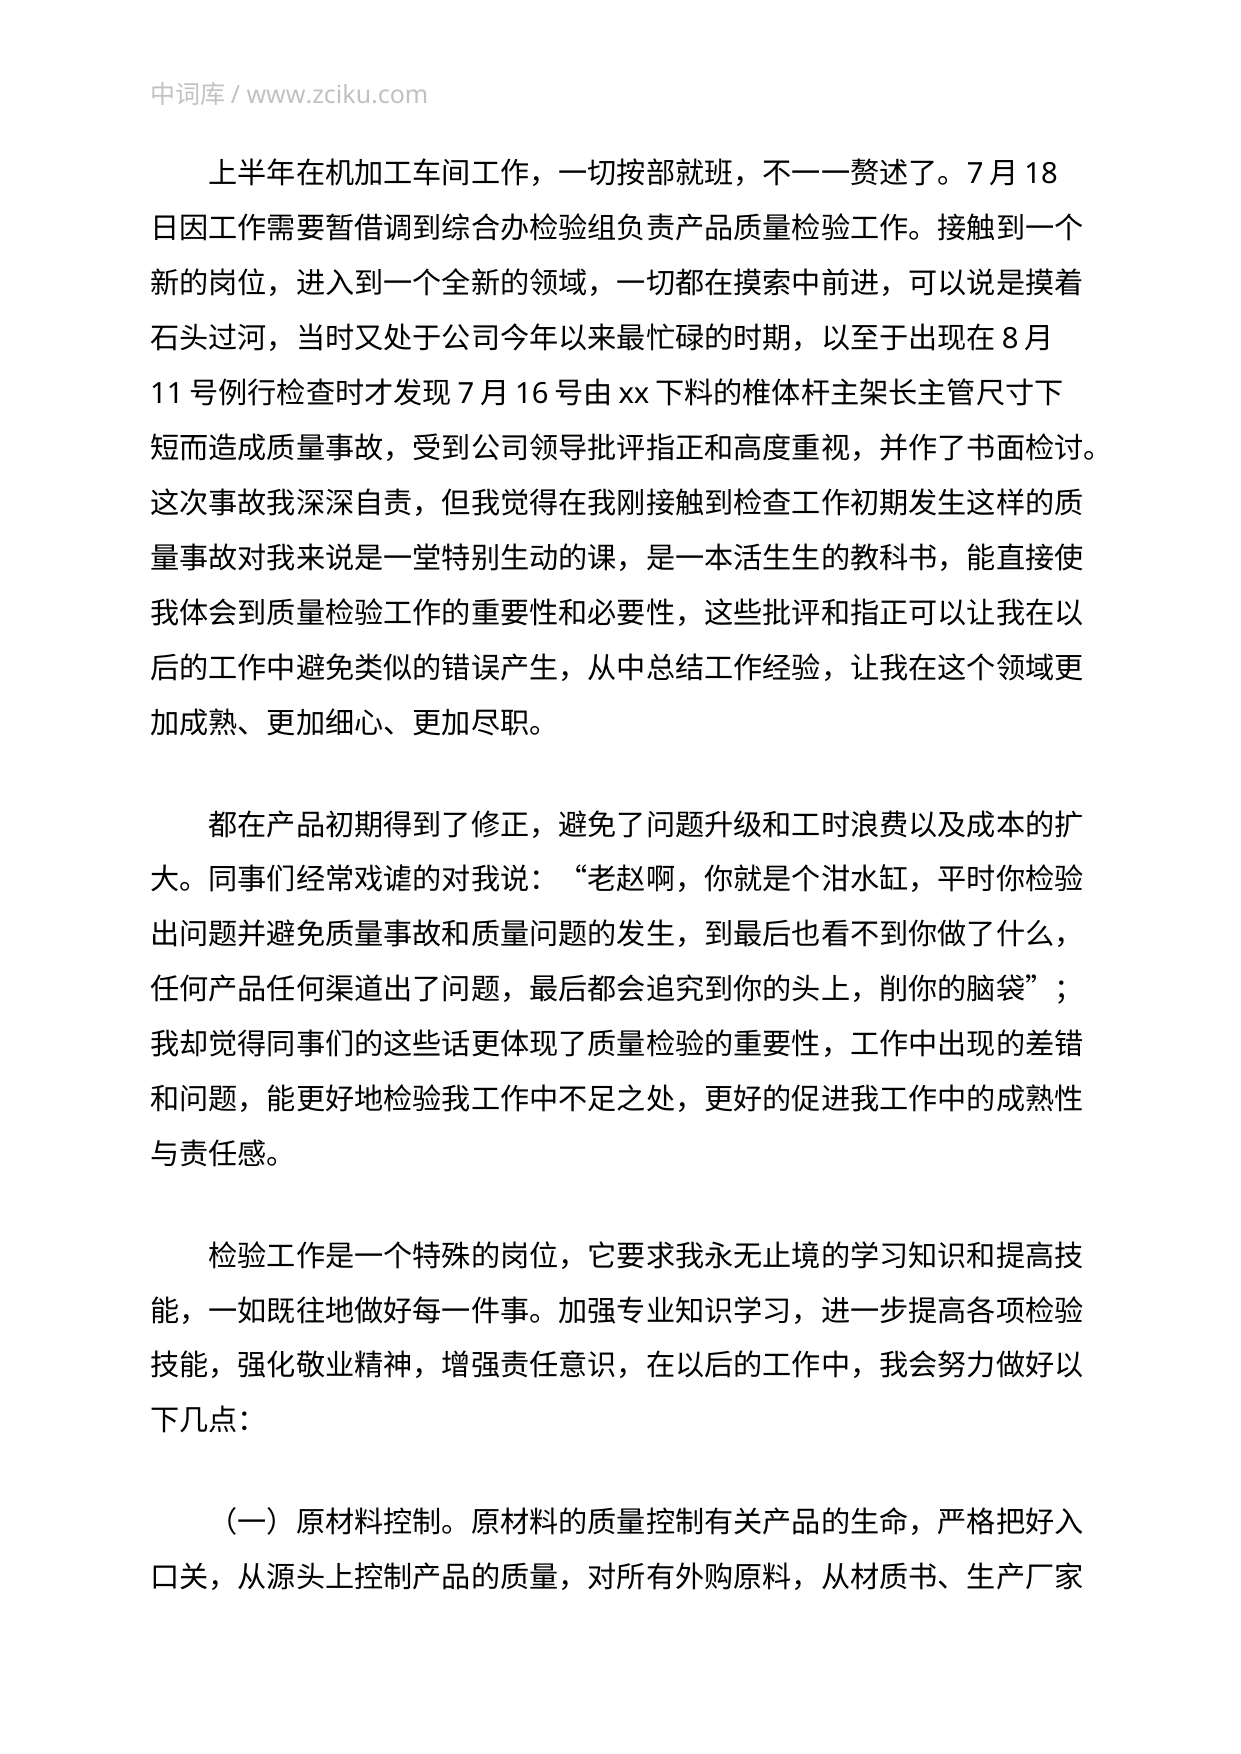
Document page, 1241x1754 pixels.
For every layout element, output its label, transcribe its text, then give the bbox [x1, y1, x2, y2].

text 检验工作是一个特殊的岗位，它要求我永无止境的学习知识和提高技能，一如既往地做好每一件事。加强专业知识学习，进一步提高各项检验技能，强化敬业精神，增强责任意识，在以后的工作中，我会努力做好以下几点： [150, 1232, 1090, 1439]
text 都在产品初期得到了修正，避免了问题升级和工时浪费以及成本的扩大。同事们经常戏谑的对我说：“老赵啊，你就是个泔水缸，平时你检验出问题并避免质量事故和质量问题的发生，到最后也看不到你做了什么，任何产品任何渠道出了问题，最后都会追究到你的头上，削你的脑袋”；我却觉得同事们的这些话更体现了质量检验的重要性，工作中出现的差错和问题，能更好地检验我工作中不足之处，更好的促进我工作中的成熟性与责任感。 [150, 801, 1090, 1173]
text 上半年在机加工车间工作，一切按部就班，不一一赘述了。7月18日因工作需要暂借调到综合办检验组负责产品质量检验工作。接触到一个新的岗位，进入到一个全新的领域，一切都在摸索中前进，可以说是摸着石头过河，当时又处于公司今年以来最忙碌的时期，以至于出现在8月11号例行检查时才发现7月16号由xx下料的椎体杆主架长主管尺寸下短而造成质量事故，受到公司领导批评指正和高度重视，并作了书面检讨。这次事故我深深自责，但我觉得在我刚接触到检查工作初期发生这样的质量事故对我来说是一堂特别生动的课，是一本活生生的教科书，能直接使我体会到质量检验工作的重要性和必要性，这些批评和指正可以让我在以后的工作中避免类似的错误产生，从中总结工作经验，让我在这个领域更加成熟、更加细心、更加尽职。 [150, 150, 1090, 742]
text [150, 1499, 1090, 1596]
